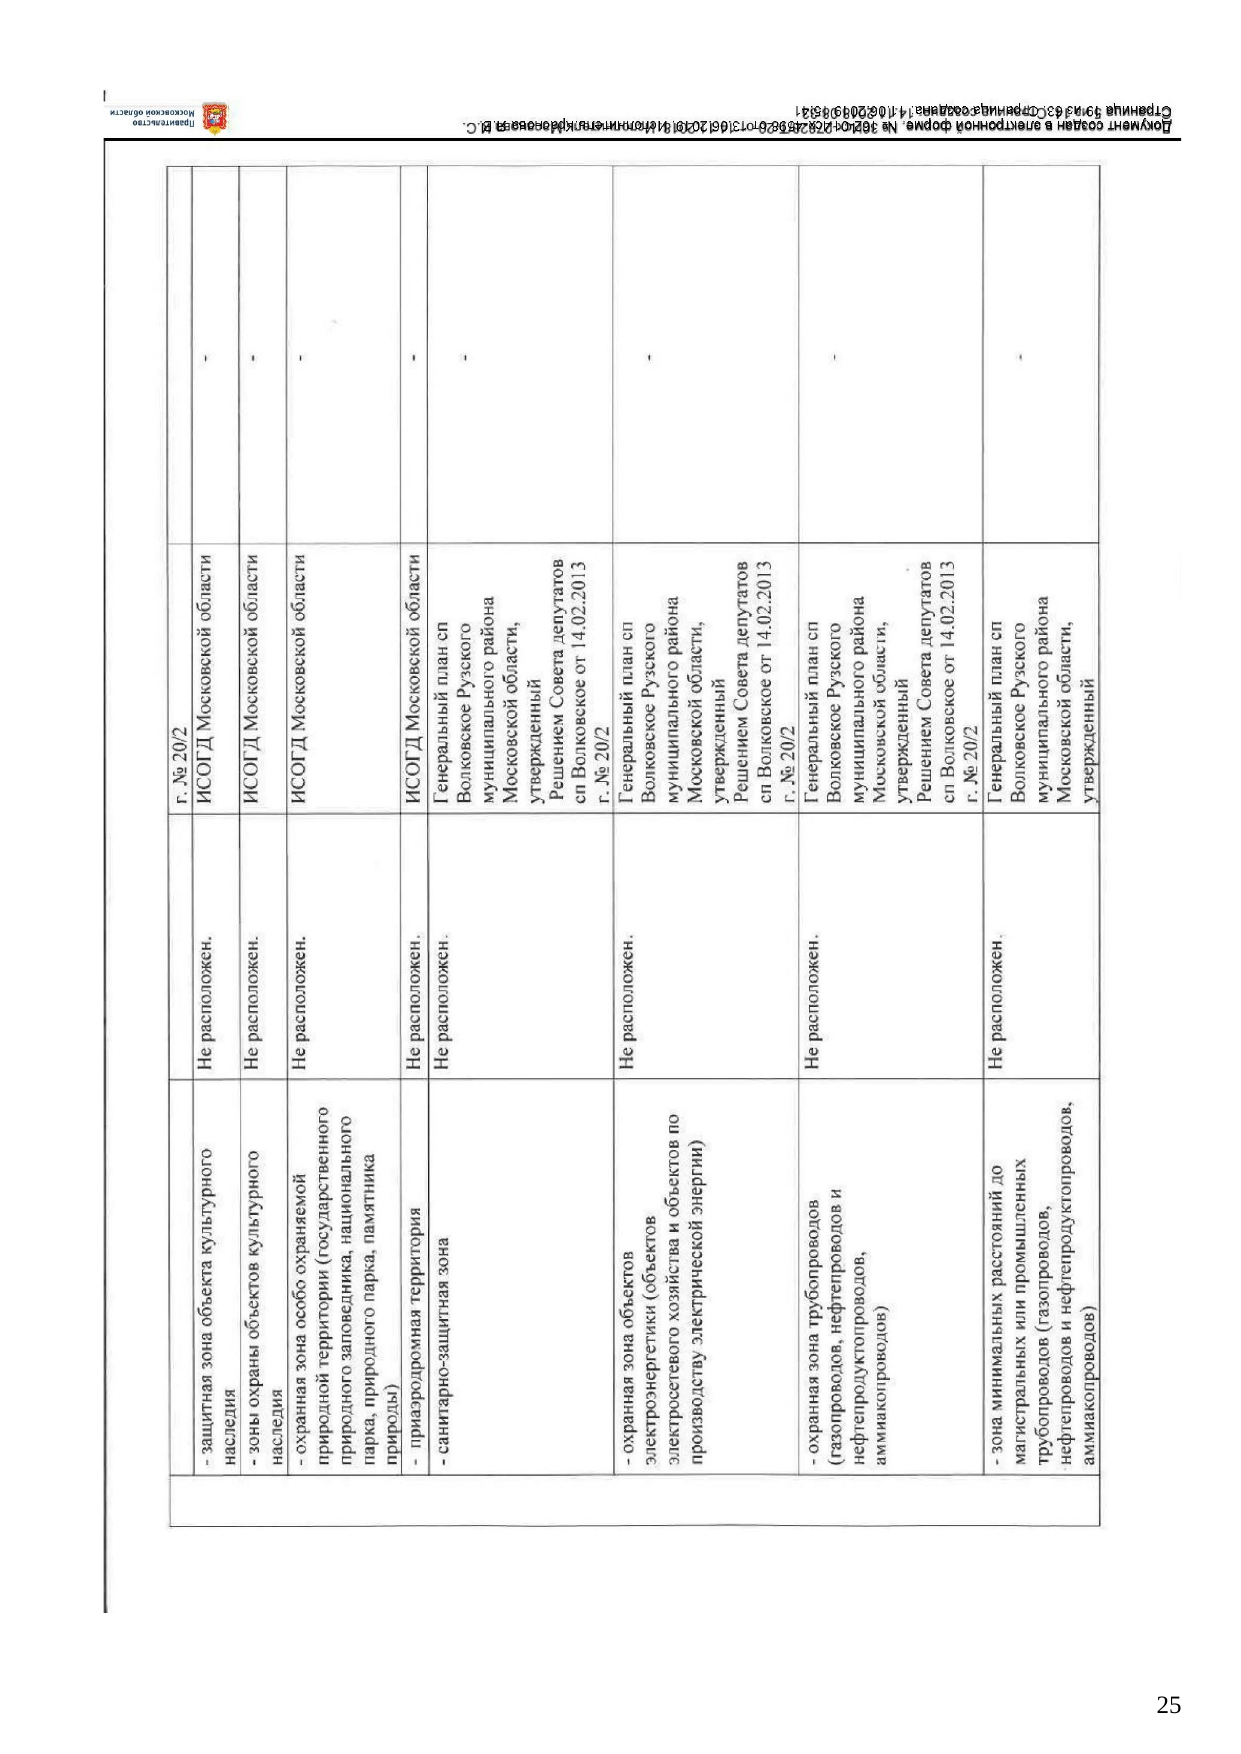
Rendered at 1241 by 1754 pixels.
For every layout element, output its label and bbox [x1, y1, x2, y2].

picture [103, 88, 1182, 1613]
